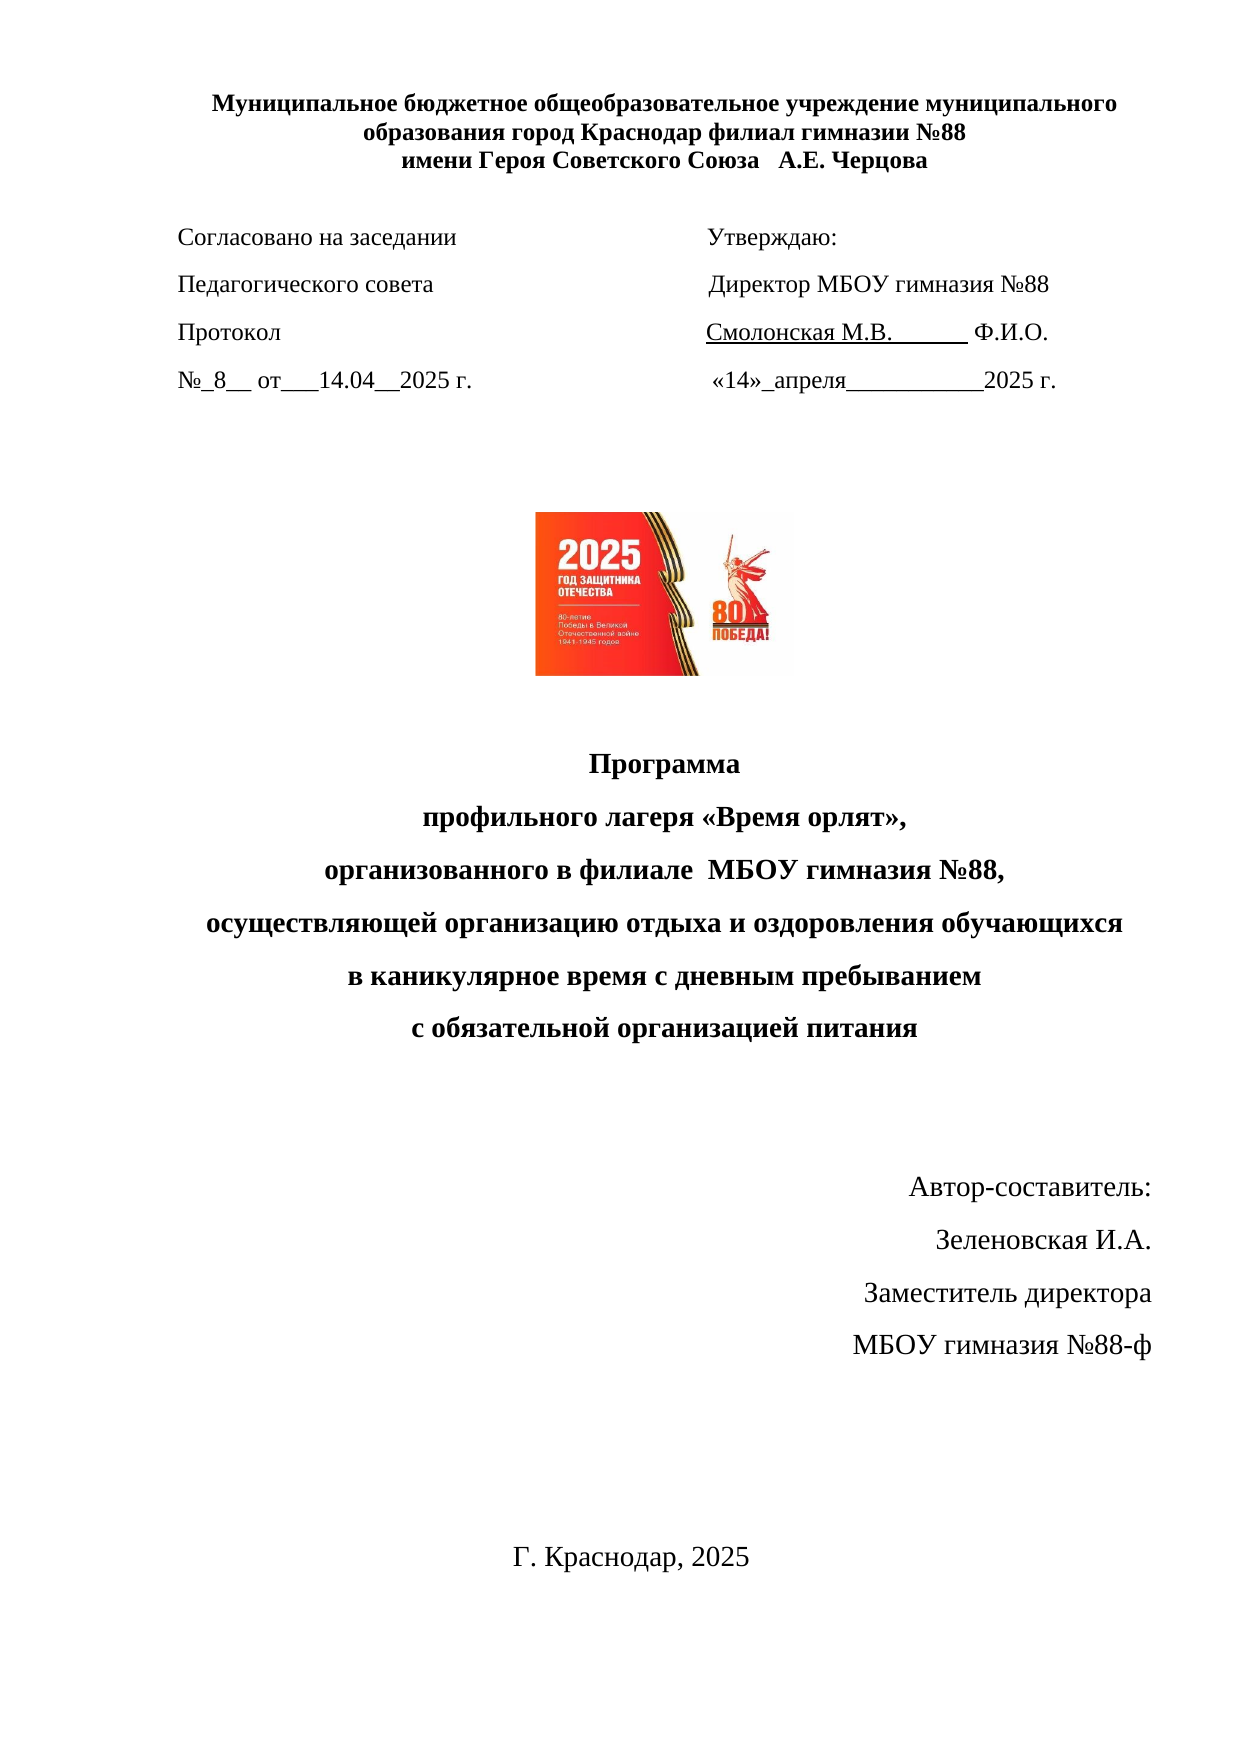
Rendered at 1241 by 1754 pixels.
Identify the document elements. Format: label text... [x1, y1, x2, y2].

text Согласовано на заседании Утверждаю: [177, 222, 1152, 251]
text осуществляющей организацию отдыха и оздоровления обучающихся [177, 905, 1152, 938]
text организованного в филиале МБОУ гимназия №88, [177, 852, 1152, 886]
text МБОУ гимназия №88-ф [177, 1327, 1152, 1361]
picture [535, 512, 794, 676]
text Программа [177, 747, 1152, 780]
text с обязательной организацией питания [177, 1011, 1152, 1044]
text №_8__ от___14.04__2025 г. «14»_апреля___________2025 г. [177, 365, 1152, 394]
text Протокол Смолонская М.В. Ф.И.О. [177, 317, 1152, 346]
text в каникулярное время с дневным пребыванием [177, 958, 1152, 991]
text профильного лагеря «Время орлят», [177, 799, 1152, 833]
text Педагогического совета Директор МБОУ гимназия №88 [177, 269, 1152, 298]
text Г. Краснодар, 2025 [177, 1539, 1152, 1572]
text Автор-составитель: [177, 1169, 1152, 1203]
text Заместитель директора [177, 1275, 1152, 1308]
text имени Героя Советского Союза А.Е. Черцова [177, 145, 1152, 174]
text Зеленовская И.А. [177, 1222, 1152, 1255]
text Муниципальное бюджетное общеобразовательное учреждение муниципального образования город Краснодар филиал гимназии №88 [177, 88, 1152, 145]
